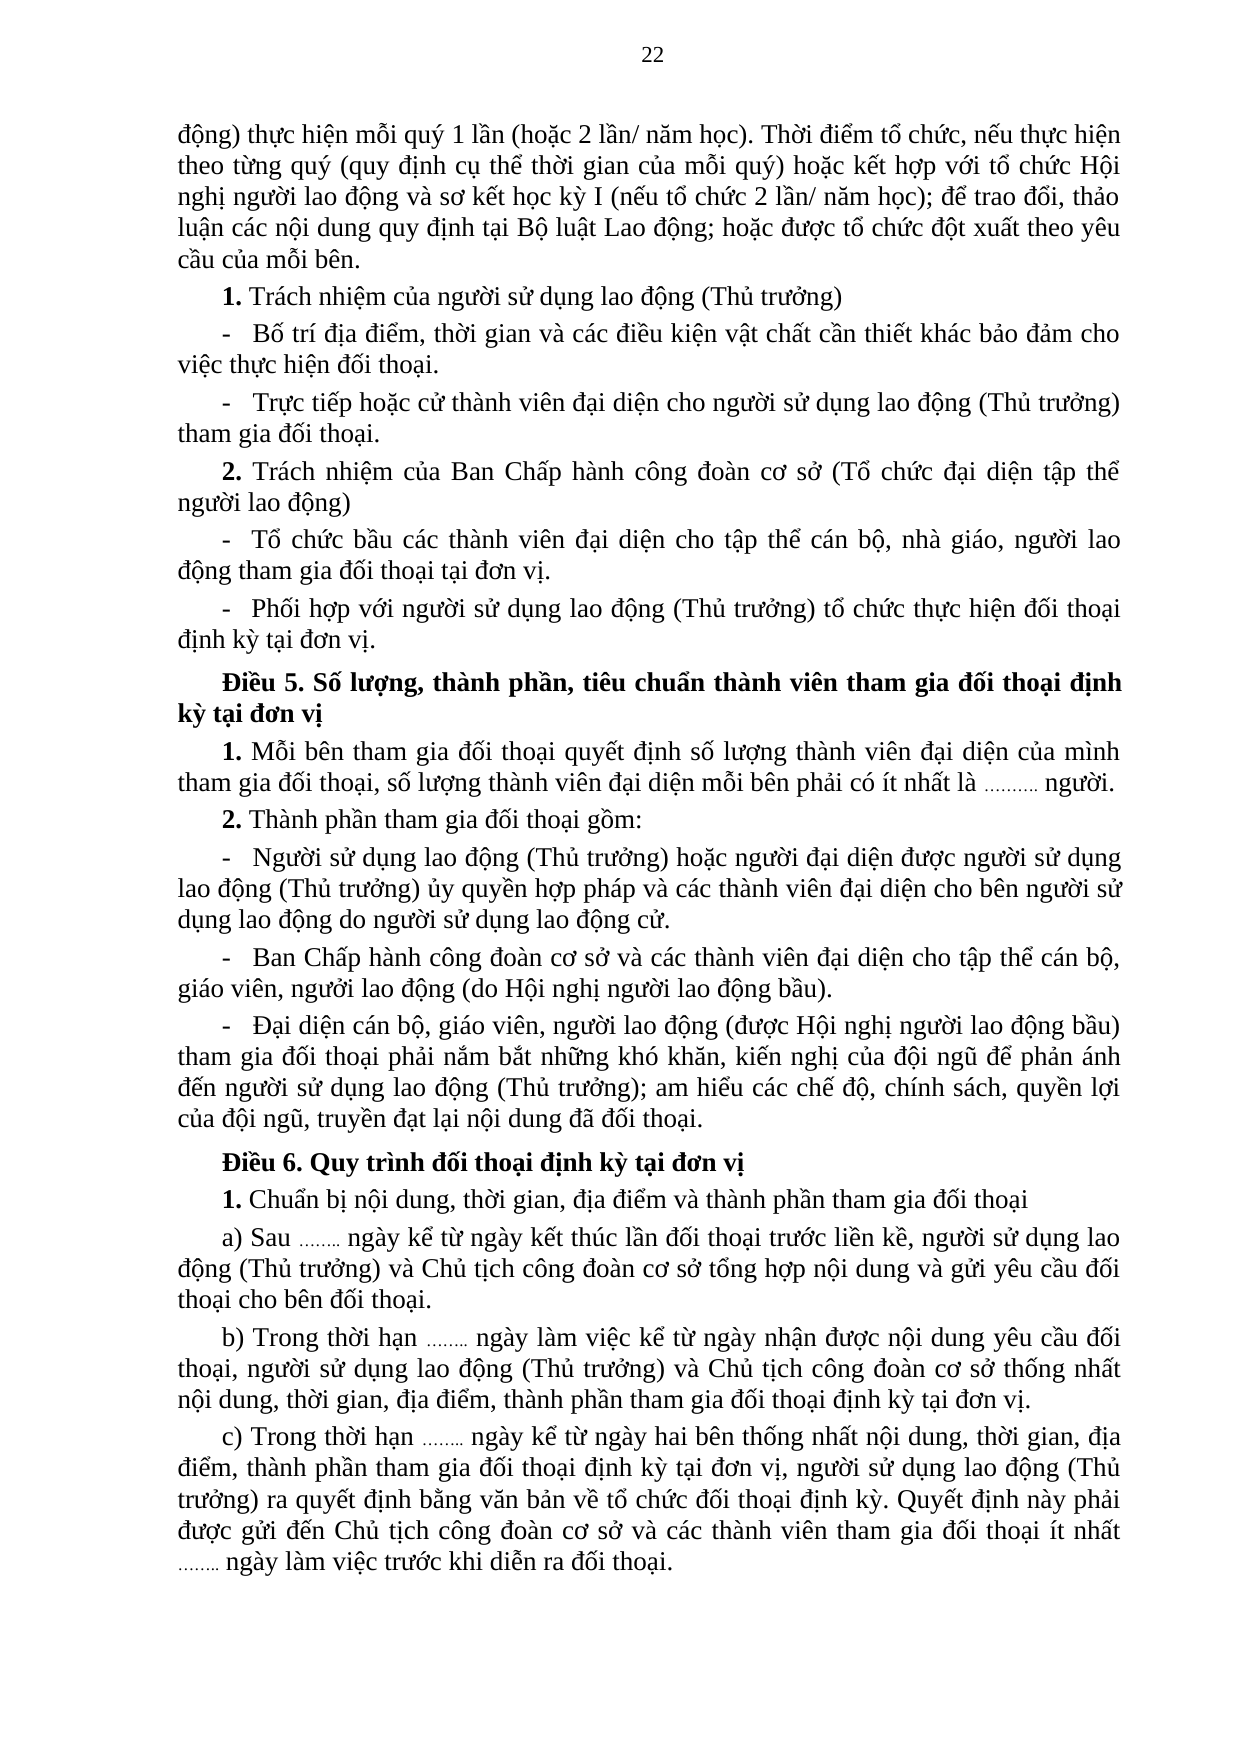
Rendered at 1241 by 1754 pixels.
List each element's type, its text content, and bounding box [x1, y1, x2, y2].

list Bố trí địa điểm, thời gian và các điều kiện vật chất cần thiết khác bảo đảm cho việc thực hiện đối thoại. [177, 317, 1122, 380]
list Người sử dụng lao động (Thủ trưởng) hoặc người đại diện được người sử dụng lao động (Thủ trưởng) ủy quyền hợp pháp và các thành viên đại diện cho bên người sử dụng lao động do người sử dụng lao động cử. [177, 841, 1122, 934]
text Điều 6. Quy trình đối thoại định kỳ tại đơn vị [222, 1146, 1122, 1177]
text 1. Trách nhiệm của người sử dụng lao động (Thủ trưởng) [177, 280, 1122, 311]
text a) Sau …….. ngày kể từ ngày kết thúc lần đối thoại trước liền kề, người sử dụng lao động (Thủ trưởng) và Chủ tịch công đoàn cơ sở tổng hợp nội dung và gửi yêu cầu đối thoại cho bên đối thoại. [177, 1221, 1122, 1314]
text 2. Trách nhiệm của Ban Chấp hành công đoàn cơ sở (Tổ chức đại diện tập thể người lao động) [177, 454, 1122, 517]
text 2. Thành phần tham gia đối thoại gồm: [177, 803, 1122, 835]
list Trực tiếp hoặc cử thành viên đại diện cho người sử dụng lao động (Thủ trưởng) tham gia đối thoại. [177, 386, 1122, 448]
list Ban Chấp hành công đoàn cơ sở và các thành viên đại diện cho tập thể cán bộ, giáo viên, ngưởi lao động (do Hội nghị người lao động bầu). [177, 941, 1122, 1003]
text 1. Mỗi bên tham gia đối thoại quyết định số lượng thành viên đại diện của mình tham gia đối thoại, số lượng thành viên đại diện mỗi bên phải có ít nhất là ………. người. [177, 735, 1122, 797]
text Điều 5. Số lượng, thành phần, tiêu chuẩn thành viên tham gia đối thoại định kỳ tại đơn vị [177, 666, 1123, 729]
text 1. Chuẩn bị nội dung, thời gian, địa điểm và thành phần tham gia đối thoại [222, 1184, 1122, 1215]
list Phối hợp với người sử dụng lao động (Thủ trưởng) tổ chức thực hiện đối thoại định kỳ tại đơn vị. [177, 592, 1122, 654]
text b) Trong thời hạn …….. ngày làm việc kể từ ngày nhận được nội dung yêu cầu đối thoại, người sử dụng lao động (Thủ trưởng) và Chủ tịch công đoàn cơ sở thống nhất nội dung, thời gian, địa điểm, thành phần tham gia đối thoại định kỳ tại đơn vị. [177, 1321, 1122, 1414]
list Đại diện cán bộ, giáo viên, người lao động (được Hội nghị người lao động bầu) tham gia đối thoại phải nắm bắt những khó khăn, kiến nghị của đội ngũ để phản ánh đến người sử dụng lao động (Thủ trưởng); am hiểu các chế độ, chính sách, quyền lợi của đội ngũ, truyền đạt lại nội dung đã đối thoại. [177, 1009, 1122, 1134]
list Tổ chức bầu các thành viên đại diện cho tập thể cán bộ, nhà giáo, người lao động tham gia đối thoại tại đơn vị. [177, 523, 1122, 585]
text c) Trong thời hạn …….. ngày kể từ ngày hai bên thống nhất nội dung, thời gian, địa điểm, thành phần tham gia đối thoại định kỳ tại đơn vị, người sử dụng lao động (Thủ trưởng) ra quyết định bằng văn bản về tổ chức đối thoại định kỳ. Quyết định này phải được gửi đến Chủ tịch công đoàn cơ sở và các thành viên tham gia đối thoại ít nhất …….. ngày làm việc trước khi diễn ra đối thoại. [177, 1420, 1122, 1576]
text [177, 118, 1122, 274]
